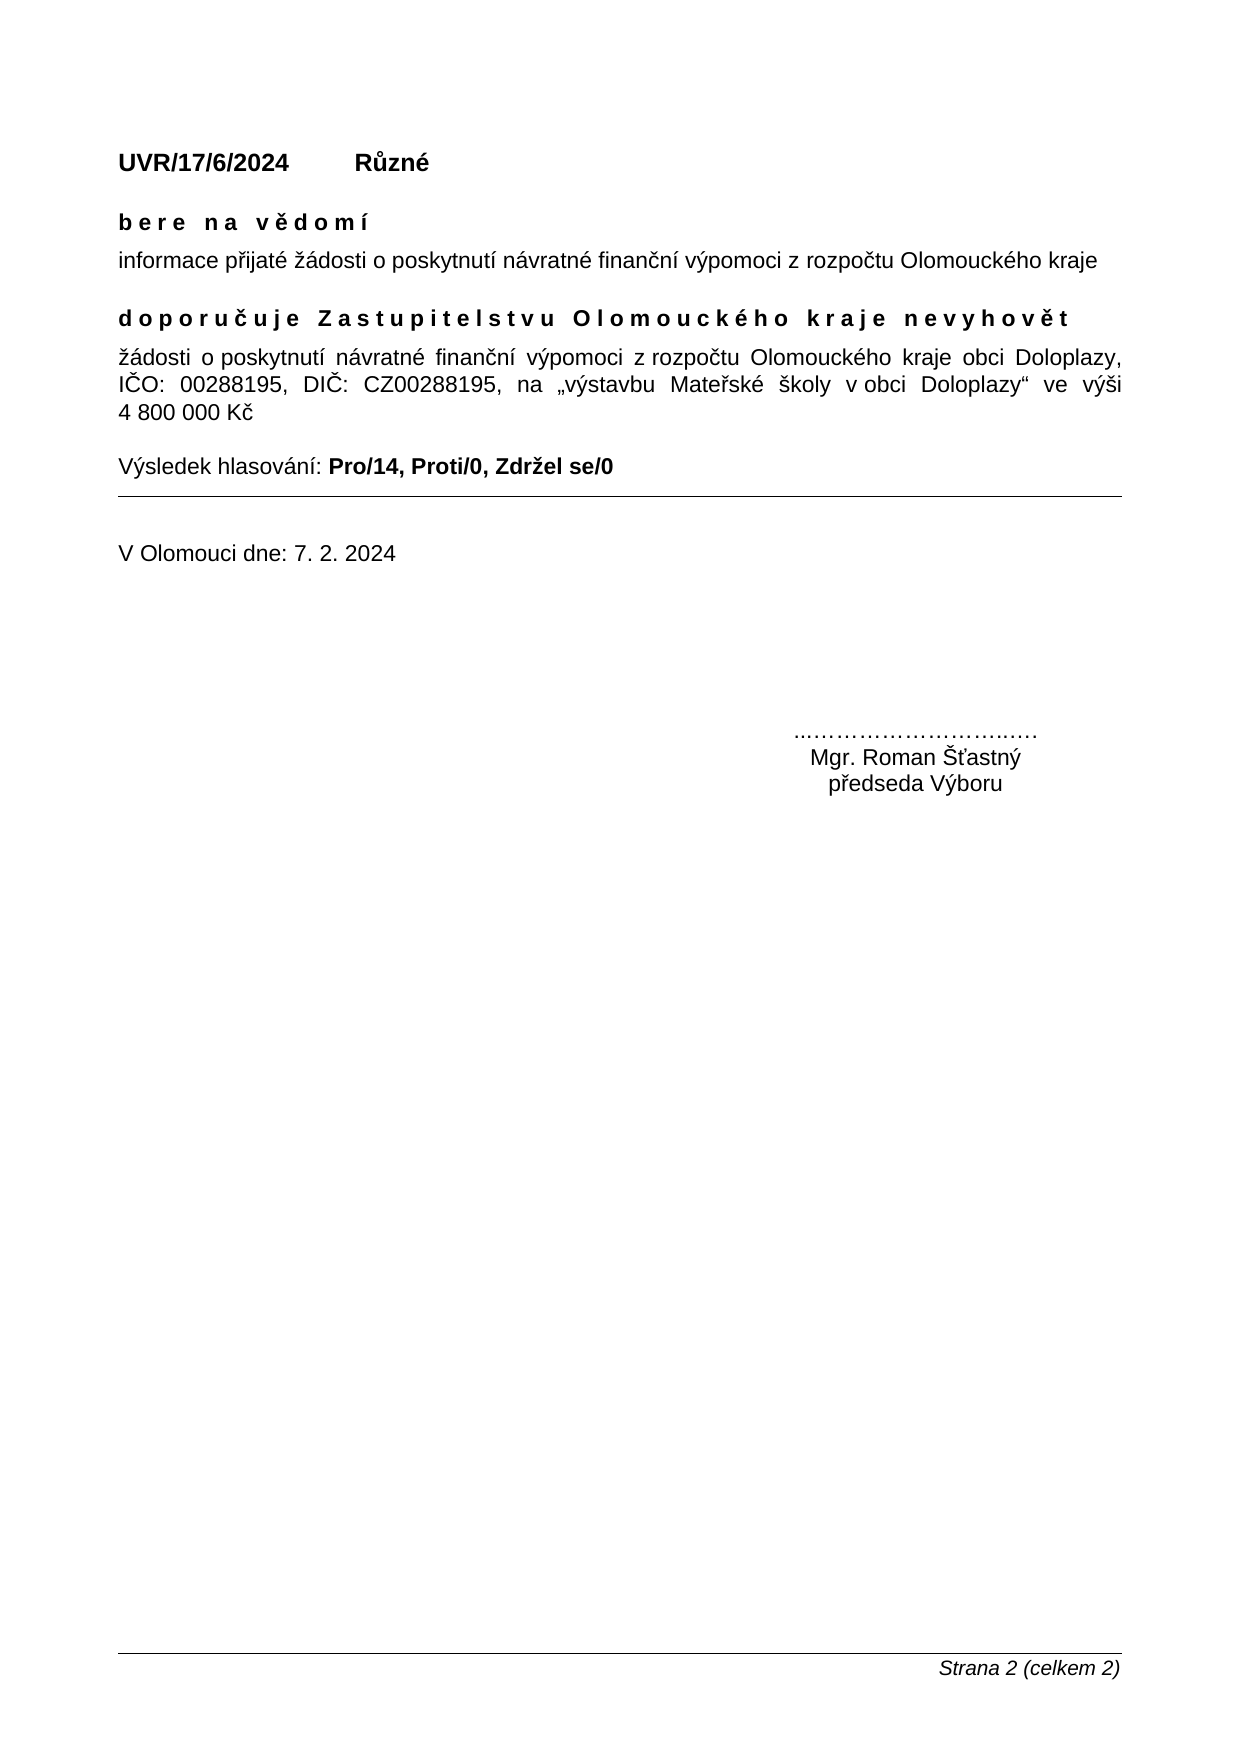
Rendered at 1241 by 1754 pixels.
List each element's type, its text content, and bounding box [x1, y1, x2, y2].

text V Olomouci dne: 7. 2. 2024 [118, 539, 1122, 566]
text bere na vědomí [118, 208, 1122, 235]
text informace přijaté žádosti o poskytnutí návratné finanční výpomoci z rozpočtu Olomouckého kraje [118, 247, 1122, 274]
text UVR/17/6/2024 Různé [118, 148, 1122, 177]
text Výsledek hlasování: Pro/14, Proti/0, Zdržel se/0 [118, 453, 1122, 479]
text doporučuje Zastupitelstvu Olomouckého kraje nevyhovět [118, 305, 1122, 331]
text ...……………………..…. [709, 717, 1122, 743]
text žádosti o poskytnutí návratné finanční výpomoci z rozpočtu Olomouckého kraje obci Doloplazy, IČO: 00288195, DIČ: CZ00288195, na „výstavbu Mateřské školy v obci Doloplazy“ ve výši 4 800 000 Kč [118, 344, 1122, 425]
text Mgr. Roman Šťastný [709, 743, 1122, 770]
text předseda Výboru [709, 770, 1122, 796]
